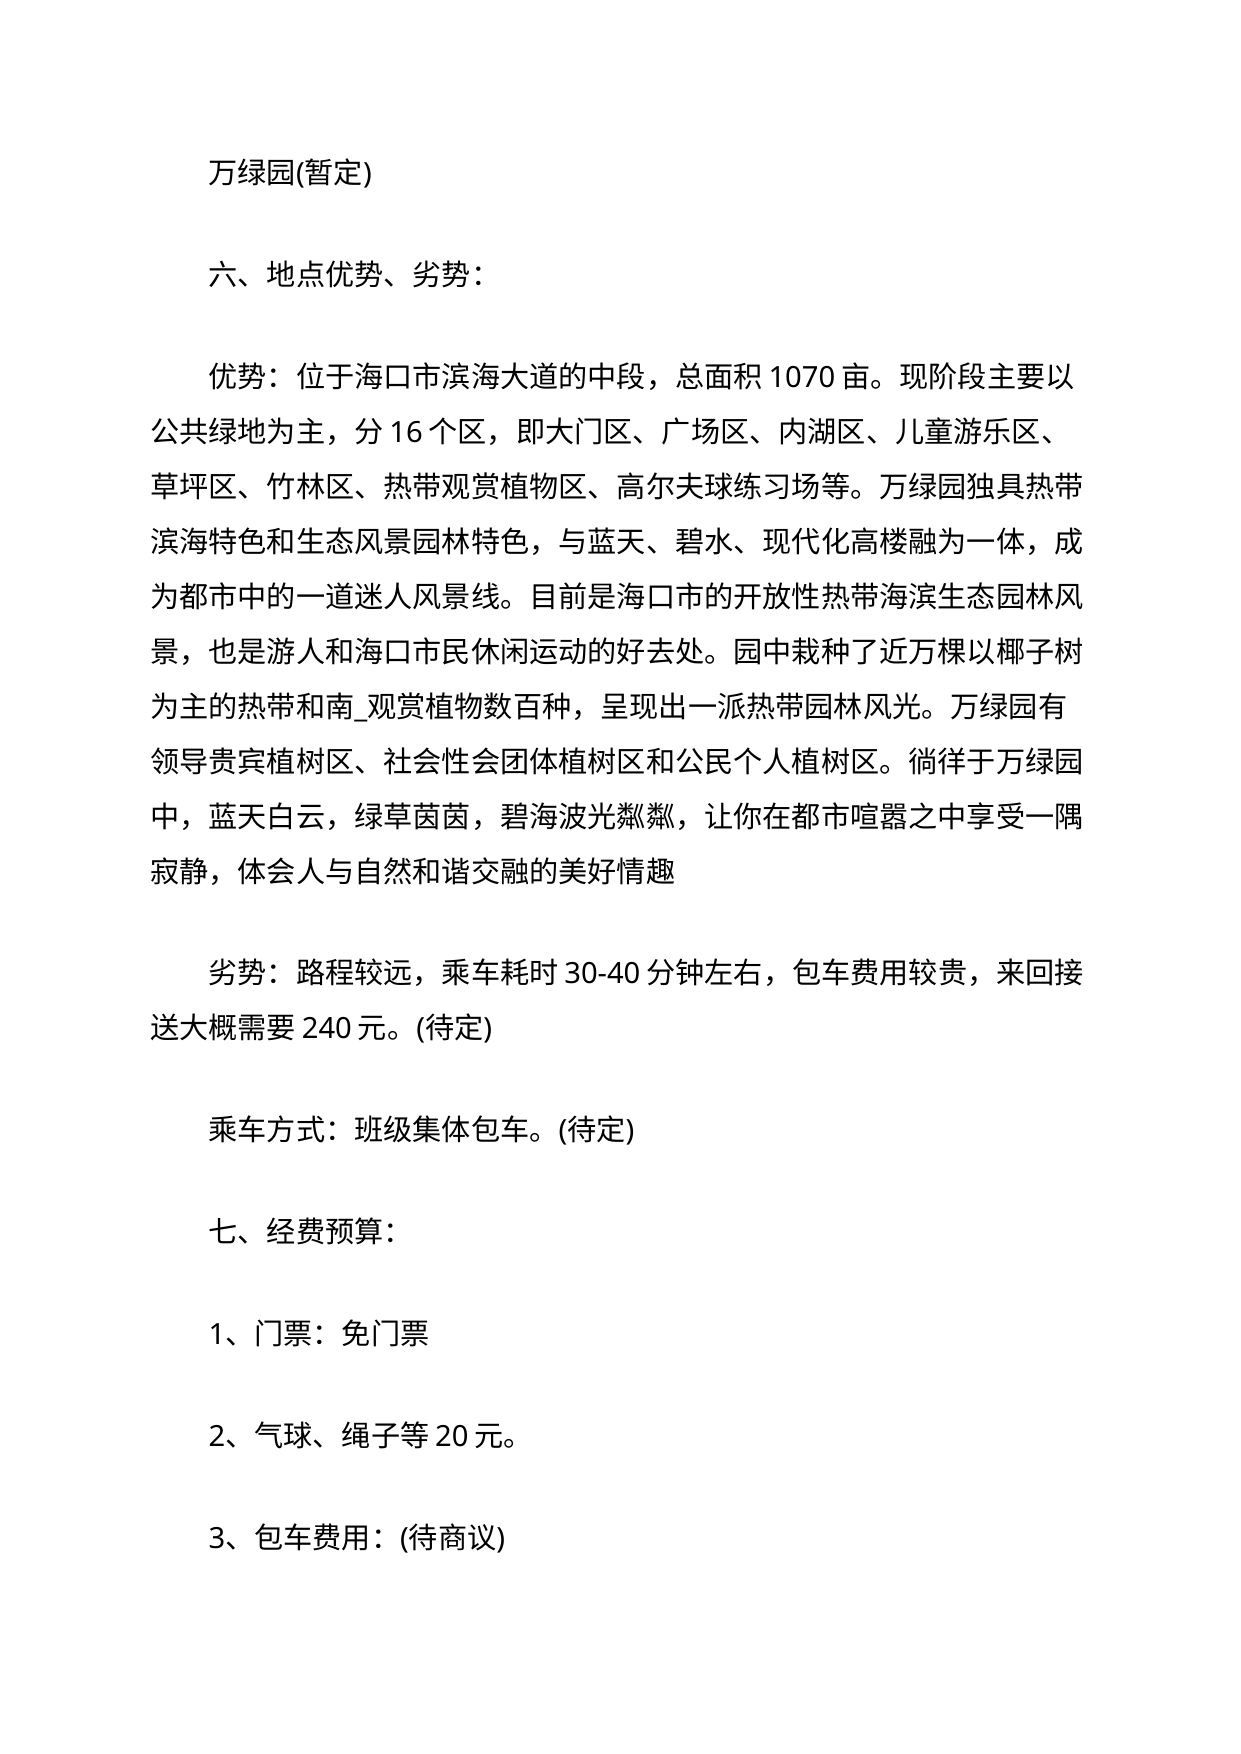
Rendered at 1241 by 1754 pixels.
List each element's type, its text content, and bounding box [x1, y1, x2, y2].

text 劣势：路程较远，乘车耗时30-40分钟左右，包车费用较贵，来回接送大概需要240元。(待定) [150, 950, 1090, 1047]
text 1、门票：免门票 [150, 1311, 1090, 1353]
text 3、包车费用：(待商议) [150, 1514, 1090, 1557]
text 万绿园(暂定) [150, 150, 1090, 192]
text 乘车方式：班级集体包车。(待定) [150, 1107, 1090, 1149]
text 七、经费预算： [150, 1209, 1090, 1251]
text 优势：位于海口市滨海大道的中段，总面积1070亩。现阶段主要以公共绿地为主，分16个区，即大门区、广场区、内湖区、儿童游乐区、草坪区、竹林区、热带观赏植物区、高尔夫球练习场等。万绿园独具热带滨海特色和生态风景园林特色，与蓝天、碧水、现代化高楼融为一体，成为都市中的一道迷人风景线。目前是海口市的开放性热带海滨生态园林风景，也是游人和海口市民休闲运动的好去处。园中栽种了近万棵以椰子树为主的热带和南_观赏植物数百种，呈现出一派热带园林风光。万绿园有领导贵宾植树区、社会性会团体植树区和公民个人植树区。徜徉于万绿园中，蓝天白云，绿草茵茵，碧海波光粼粼，让你在都市喧嚣之中享受一隅寂静，体会人与自然和谐交融的美好情趣 [150, 354, 1090, 890]
text 六、地点优势、劣势： [150, 252, 1090, 294]
text 2、气球、绳子等20元。 [150, 1413, 1090, 1455]
